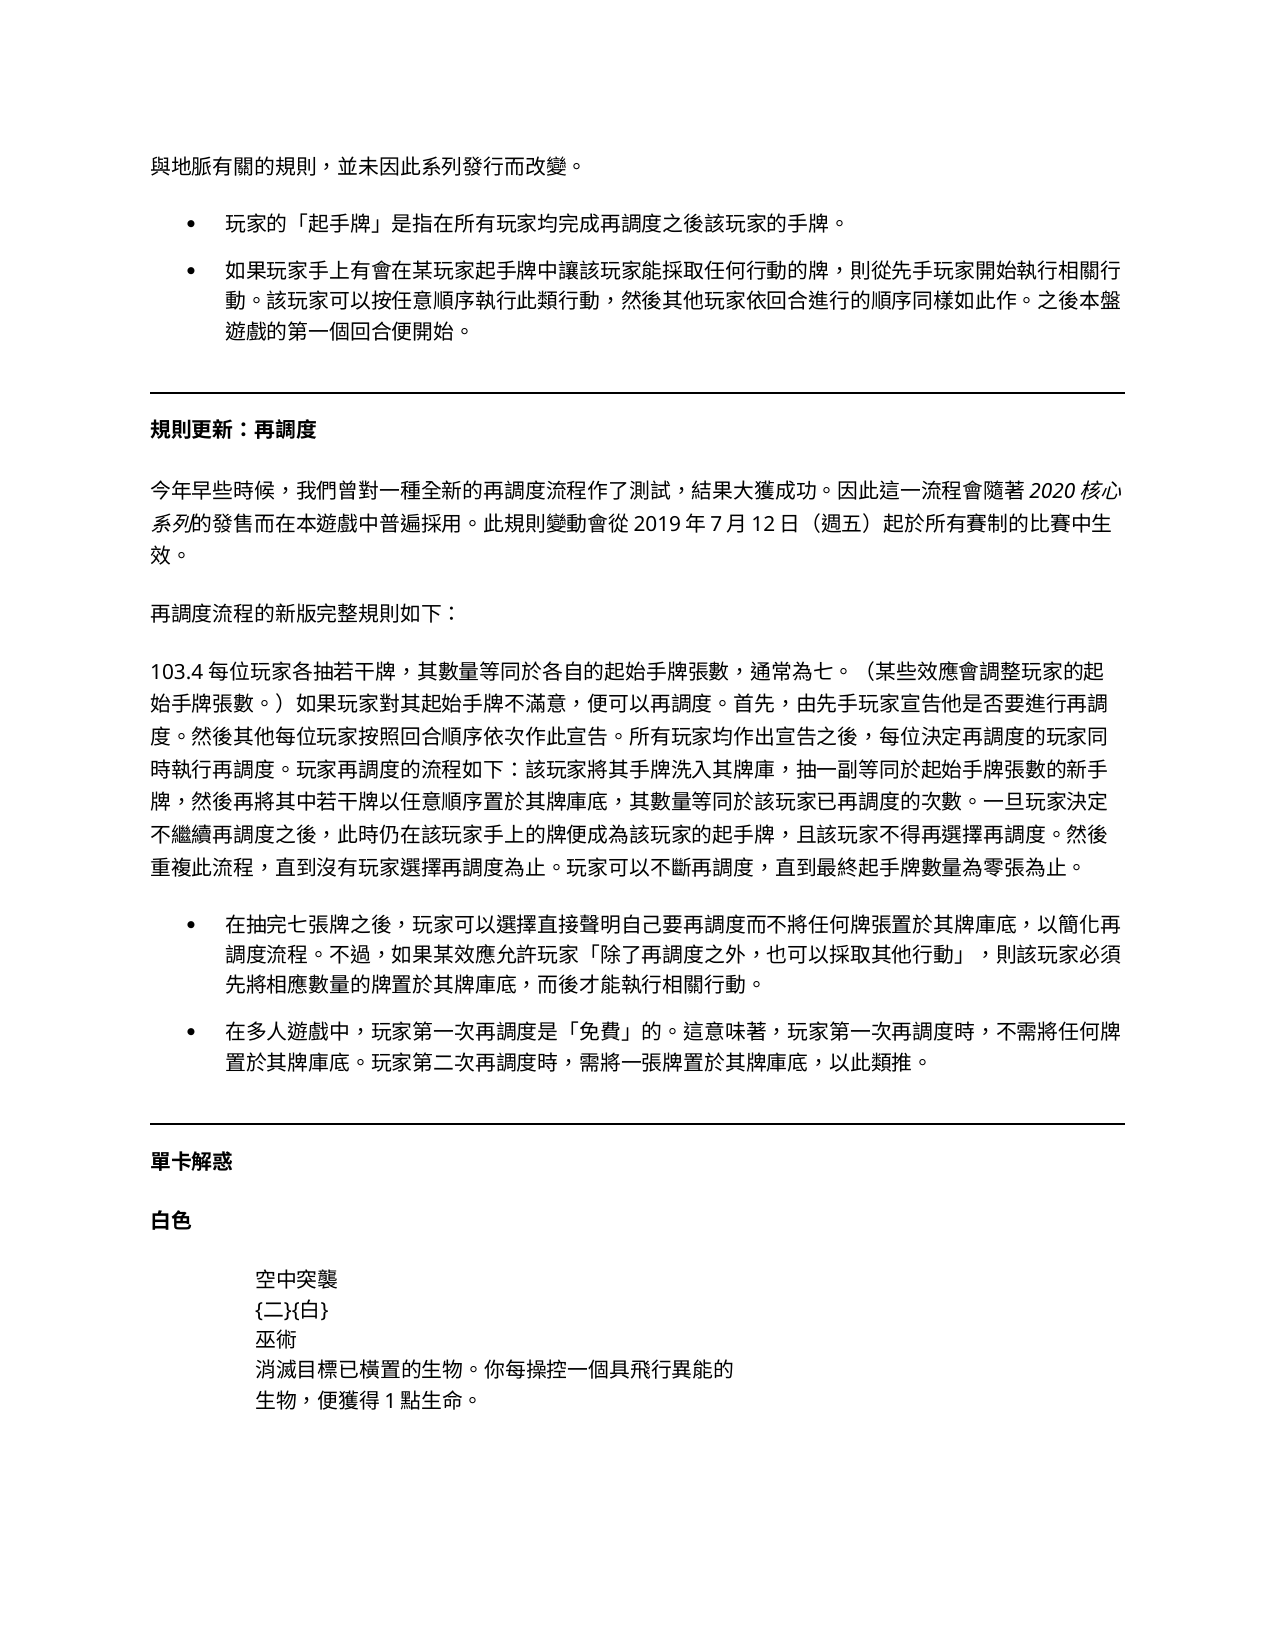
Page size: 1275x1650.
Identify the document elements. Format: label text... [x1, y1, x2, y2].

text 103.4 每位玩家各抽若干牌，其數量等同於各自的起始手牌張數，通常為七。（某些效應會調整玩家的起始手牌張數。）如果玩家對其起始手牌不滿意，便可以再調度。首先，由先手玩家宣告他是否要進行再調度。然後其他每位玩家按照回合順序依次作此宣告。所有玩家均作出宣告之後，每位決定再調度的玩家同時執行再調度。玩家再調度的流程如下：該玩家將其手牌洗入其牌庫，抽一副等同於起始手牌張數的新手牌，然後再將其中若干牌以任意順序置於其牌庫底，其數量等同於該玩家已再調度的次數。一旦玩家決定不繼續再調度之後，此時仍在該玩家手上的牌便成為該玩家的起手牌，且該玩家不得再選擇再調度。然後重複此流程，直到沒有玩家選擇再調度為止。玩家可以不斷再調度，直到最終起手牌數量為零張為止。 [150, 655, 1125, 881]
subtitle 規則更新：再調度 [150, 415, 1125, 443]
list 玩家的「起手牌」是指在所有玩家均完成再調度之後該玩家的手牌。 [187, 208, 1125, 238]
subtitle 單卡解惑 [150, 1146, 1125, 1176]
list 在多人遊戲中，玩家第一次再調度是「免費」的。這意味著，玩家第一次再調度時，不需將任何牌置於其牌庫底。玩家第二次再調度時，需將一張牌置於其牌庫底，以此類推。 [187, 1016, 1125, 1076]
list 如果玩家手上有會在某玩家起手牌中讓該玩家能採取任何行動的牌，則從先手玩家開始執行相關行動。該玩家可以按任意順序執行此類行動，然後其他玩家依回合進行的順序同樣如此作。之後本盤遊戲的第一個回合便開始。 [187, 254, 1125, 345]
text 空中突襲 {二}{白} 巫術 消滅目標已橫置的生物。你每操控一個具飛行異能的生物，便獲得1點生命。 [255, 1263, 735, 1414]
text 今年早些時候，我們曾對一種全新的再調度流程作了測試，結果大獲成功。因此這一流程會隨著2020核心系列的發售而在本遊戲中普遍採用。此規則變動會從2019年7月12日（週五）起於所有賽制的比賽中生效。 [150, 474, 1125, 570]
text 與地脈有關的規則，並未因此系列發行而改變。 [150, 150, 1125, 180]
text 再調度流程的新版完整規則如下： [150, 597, 1125, 628]
subtitle 白色 [150, 1204, 1125, 1234]
list 在抽完七張牌之後，玩家可以選擇直接聲明自己要再調度而不將任何牌張置於其牌庫底，以簡化再調度流程。不過，如果某效應允許玩家「除了再調度之外，也可以採取其他行動」，則該玩家必須先將相應數量的牌置於其牌庫底，而後才能執行相關行動。 [187, 908, 1125, 999]
